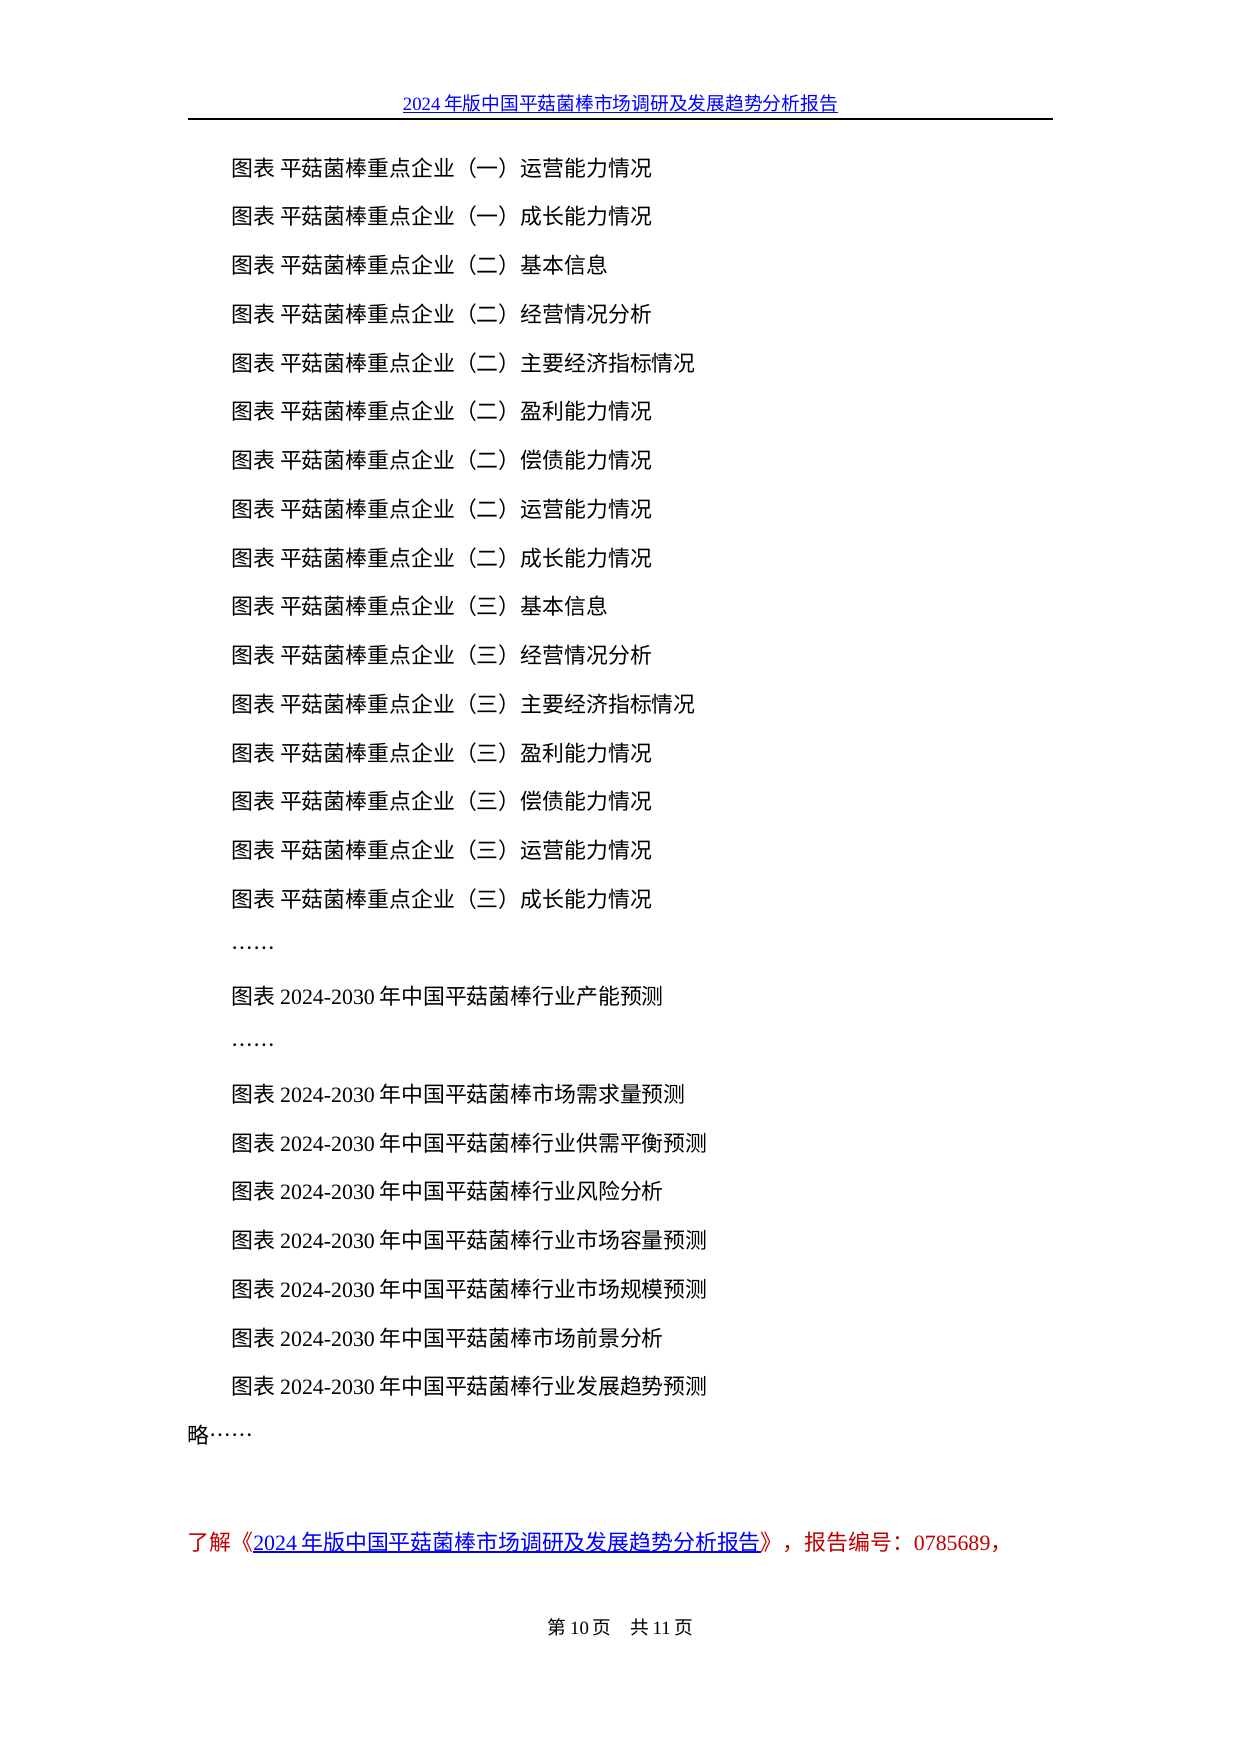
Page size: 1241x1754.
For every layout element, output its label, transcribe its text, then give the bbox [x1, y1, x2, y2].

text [187, 150, 1053, 1450]
text 了解《2024年版中国平菇菌棒市场调研及发展趋势分析报告》，报告编号：0785689， [187, 1524, 1053, 1557]
